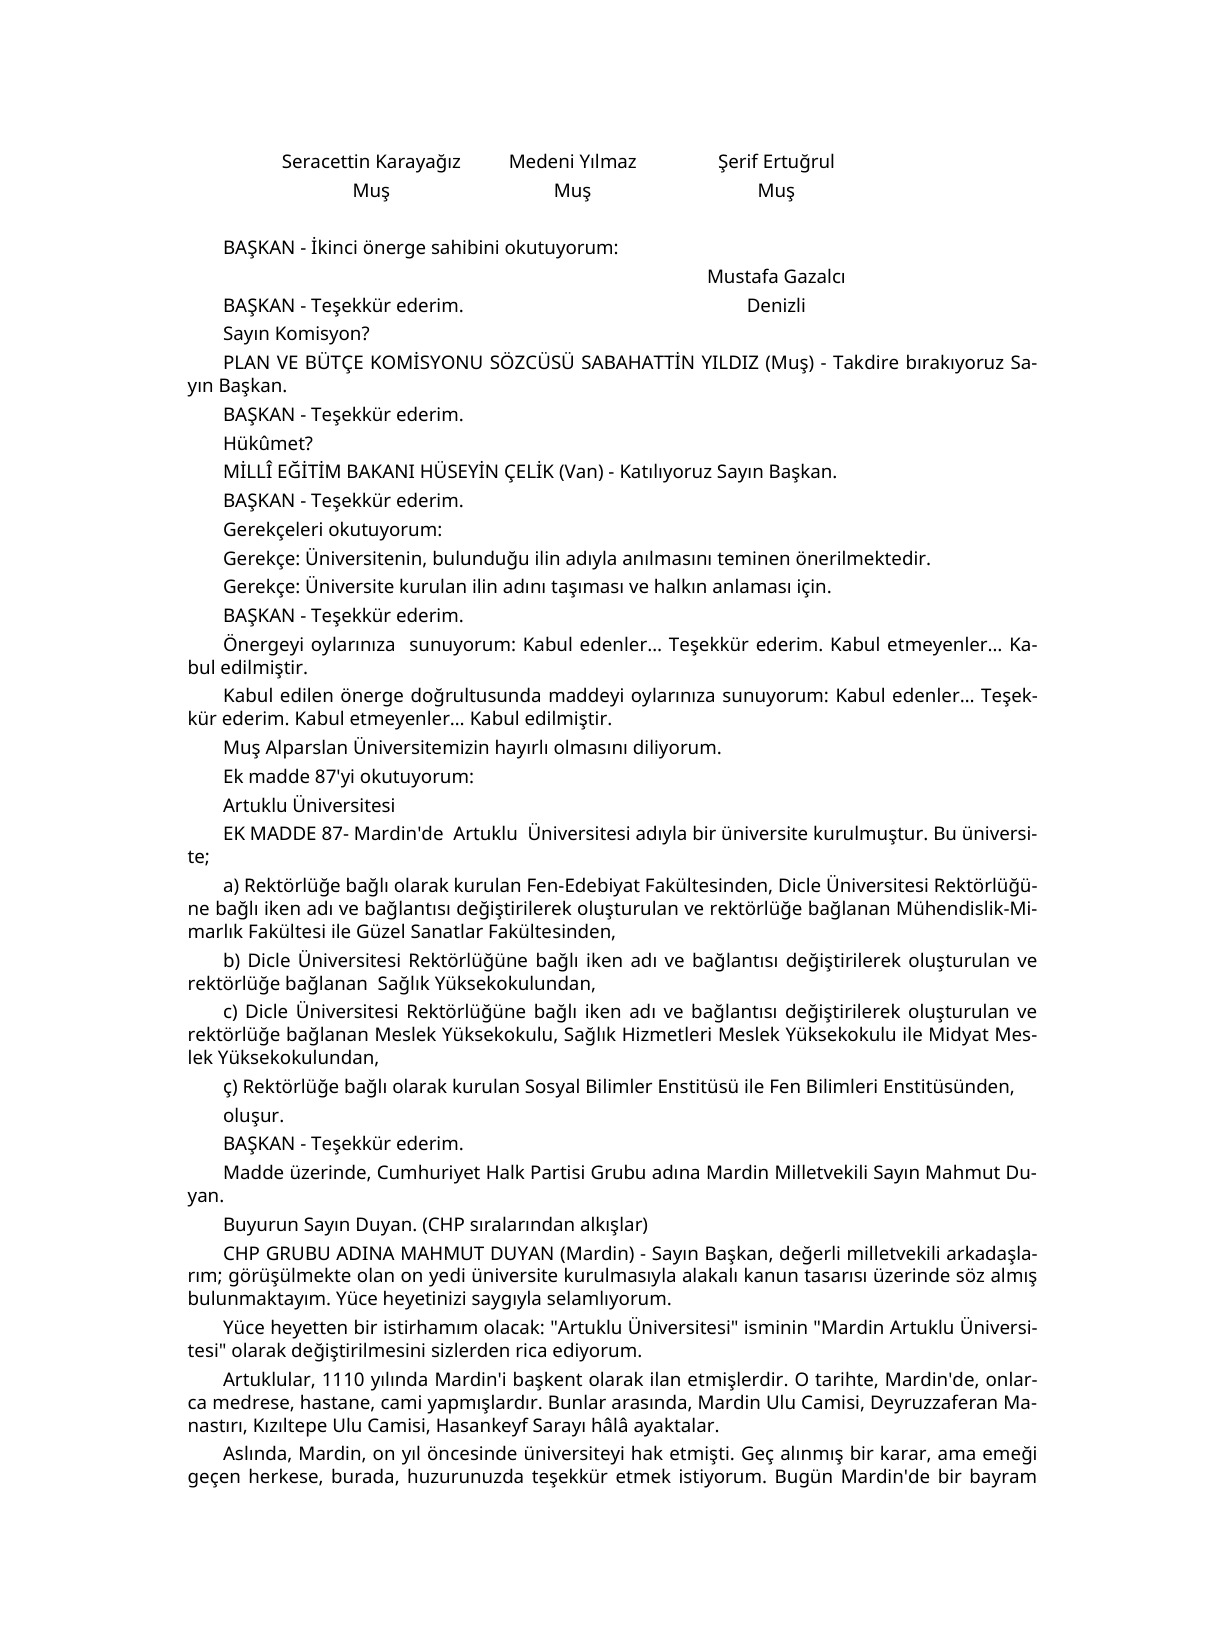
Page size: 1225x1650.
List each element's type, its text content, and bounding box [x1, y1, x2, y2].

text BAŞKAN - Teşekkür ederim. Denizli [187, 294, 1037, 317]
text BAŞKAN - İkinci önerge sahibini okutuyorum: [187, 236, 1037, 259]
text BAŞKAN - Teşekkür ederim. [187, 403, 1037, 426]
text Kabul edilen önerge doğrultusunda maddeyi oylarınıza sunuyorum: Kabul edenler… Teşekkür ederim. Kabul etmeyenler… Kabul edilmiştir. [187, 684, 1037, 730]
text MİLLÎ EĞİTİM BAKANI HÜSEYİN ÇELİK (Van) - Katılıyoruz Sayın Başkan. [187, 460, 1037, 483]
text Gerekçe: Üniversite kurulan ilin adını taşıması ve halkın anlaması için. [187, 575, 1037, 598]
text BAŞKAN - Teşekkür ederim. [187, 604, 1037, 627]
text Buyurun Sayın Duyan. (CHP sıralarından alkışlar) [187, 1213, 1037, 1236]
text Yüce heyetten bir istirhamım olacak: "Artuklu Üniversitesi" isminin "Mardin Artuklu Üniversitesi" olarak değiştirilmesini sizlerden rica ediyorum. [187, 1316, 1037, 1362]
text Önergeyi oylarınıza sunuyorum: Kabul edenler… Teşekkür ederim. Kabul etmeyenler… Kabul edilmiştir. [187, 633, 1037, 679]
text Madde üzerinde, Cumhuriyet Halk Partisi Grubu adına Mardin Milletvekili Sayın Mahmut Duyan. [187, 1161, 1037, 1207]
text PLAN VE BÜTÇE KOMİSYONU SÖZCÜSÜ SABAHATTİN YILDIZ (Muş) - Takdire bırakıyoruz Sayın Başkan. [187, 351, 1037, 397]
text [187, 1442, 1037, 1488]
text Ek madde 87'yi okutuyorum: [187, 765, 1037, 788]
text ç) Rektörlüğe bağlı olarak kurulan Sosyal Bilimler Enstitüsü ile Fen Bilimleri Enstitüsünden, [187, 1075, 1037, 1098]
text Hükûmet? [187, 432, 1037, 454]
text Artuklular, 1110 yılında Mardin'i başkent olarak ilan etmişlerdir. O tarihte, Mardin'de, onlarca medrese, hastane, cami yapmışlardır. Bunlar arasında, Mardin Ulu Camisi, Deyruzzaferan Manastırı, Kızıltepe Ulu Camisi, Hasankeyf Sarayı hâlâ ayaktalar. [187, 1368, 1037, 1437]
text Sayın Komisyon? [187, 322, 1037, 345]
text c) Dicle Üniversitesi Rektörlüğüne bağlı iken adı ve bağlantısı değiştirilerek oluşturulan ve rektörlüğe bağlanan Meslek Yüksekokulu, Sağlık Hizmetleri Meslek Yüksekokulu ile Midyat Meslek Yüksekokulundan, [187, 1000, 1037, 1069]
text CHP GRUBU ADINA MAHMUT DUYAN (Mardin) - Sayın Başkan, değerli milletvekili arkadaşlarım; görüşülmekte olan on yedi üniversite kurulmasıyla alakalı kanun tasarısı üzerinde söz almış bulunmaktayım. Yüce heyetinizi saygıyla selamlıyorum. [187, 1242, 1037, 1310]
text oluşur. [187, 1104, 1037, 1127]
text BAŞKAN - Teşekkür ederim. [187, 489, 1037, 512]
text a) Rektörlüğe bağlı olarak kurulan Fen-Edebiyat Fakültesinden, Dicle Üniversitesi Rektörlüğüne bağlı iken adı ve bağlantısı değiştirilerek oluşturulan ve rektörlüğe bağlanan Mühendislik-Mimarlık Fakültesi ile Güzel Sanatlar Fakültesinden, [187, 874, 1037, 943]
text b) Dicle Üniversitesi Rektörlüğüne bağlı iken adı ve bağlantısı değiştirilerek oluşturulan ve rektörlüğe bağlanan Sağlık Yüksekokulundan, [187, 949, 1037, 994]
text Seracettin Karayağız Medeni Yılmaz Şerif Ertuğrul [187, 150, 1037, 173]
text Artuklu Üniversitesi [187, 794, 1037, 817]
text Muş Alparslan Üniversitemizin hayırlı olmasını diliyorum. [187, 736, 1037, 759]
text Mustafa Gazalcı [187, 265, 1037, 288]
text Muş Muş Muş [187, 179, 1037, 202]
text Gerekçe: Üniversitenin, bulunduğu ilin adıyla anılmasını teminen önerilmektedir. [187, 547, 1037, 569]
text EK MADDE 87- Mardin'de Artuklu Üniversitesi adıyla bir üniversite kurulmuştur. Bu üniversite; [187, 822, 1037, 868]
text BAŞKAN - Teşekkür ederim. [187, 1132, 1037, 1155]
text Gerekçeleri okutuyorum: [187, 518, 1037, 541]
